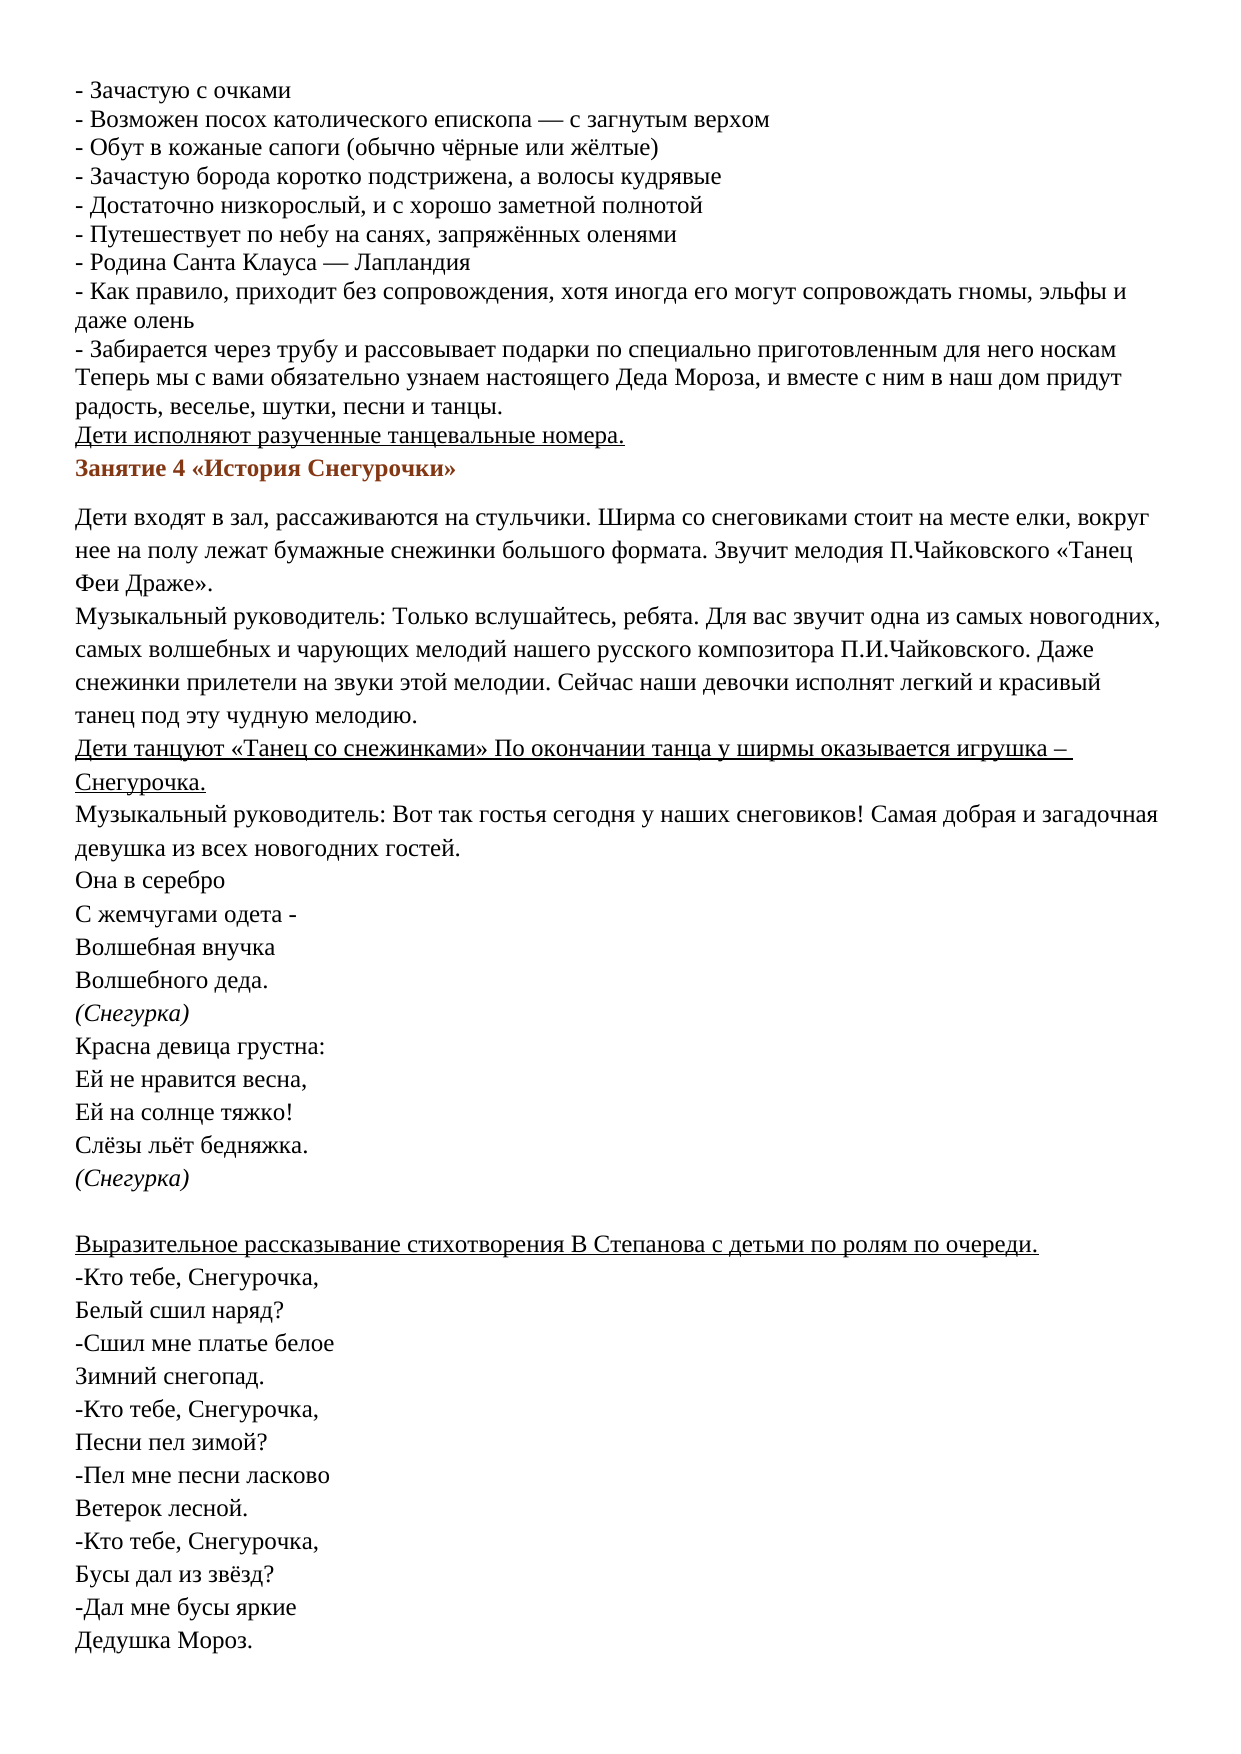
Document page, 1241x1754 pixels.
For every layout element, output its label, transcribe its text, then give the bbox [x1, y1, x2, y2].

text Занятие 4 «История Снегурочки» [75, 449, 1165, 482]
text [75, 75, 1165, 449]
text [75, 502, 1165, 1654]
